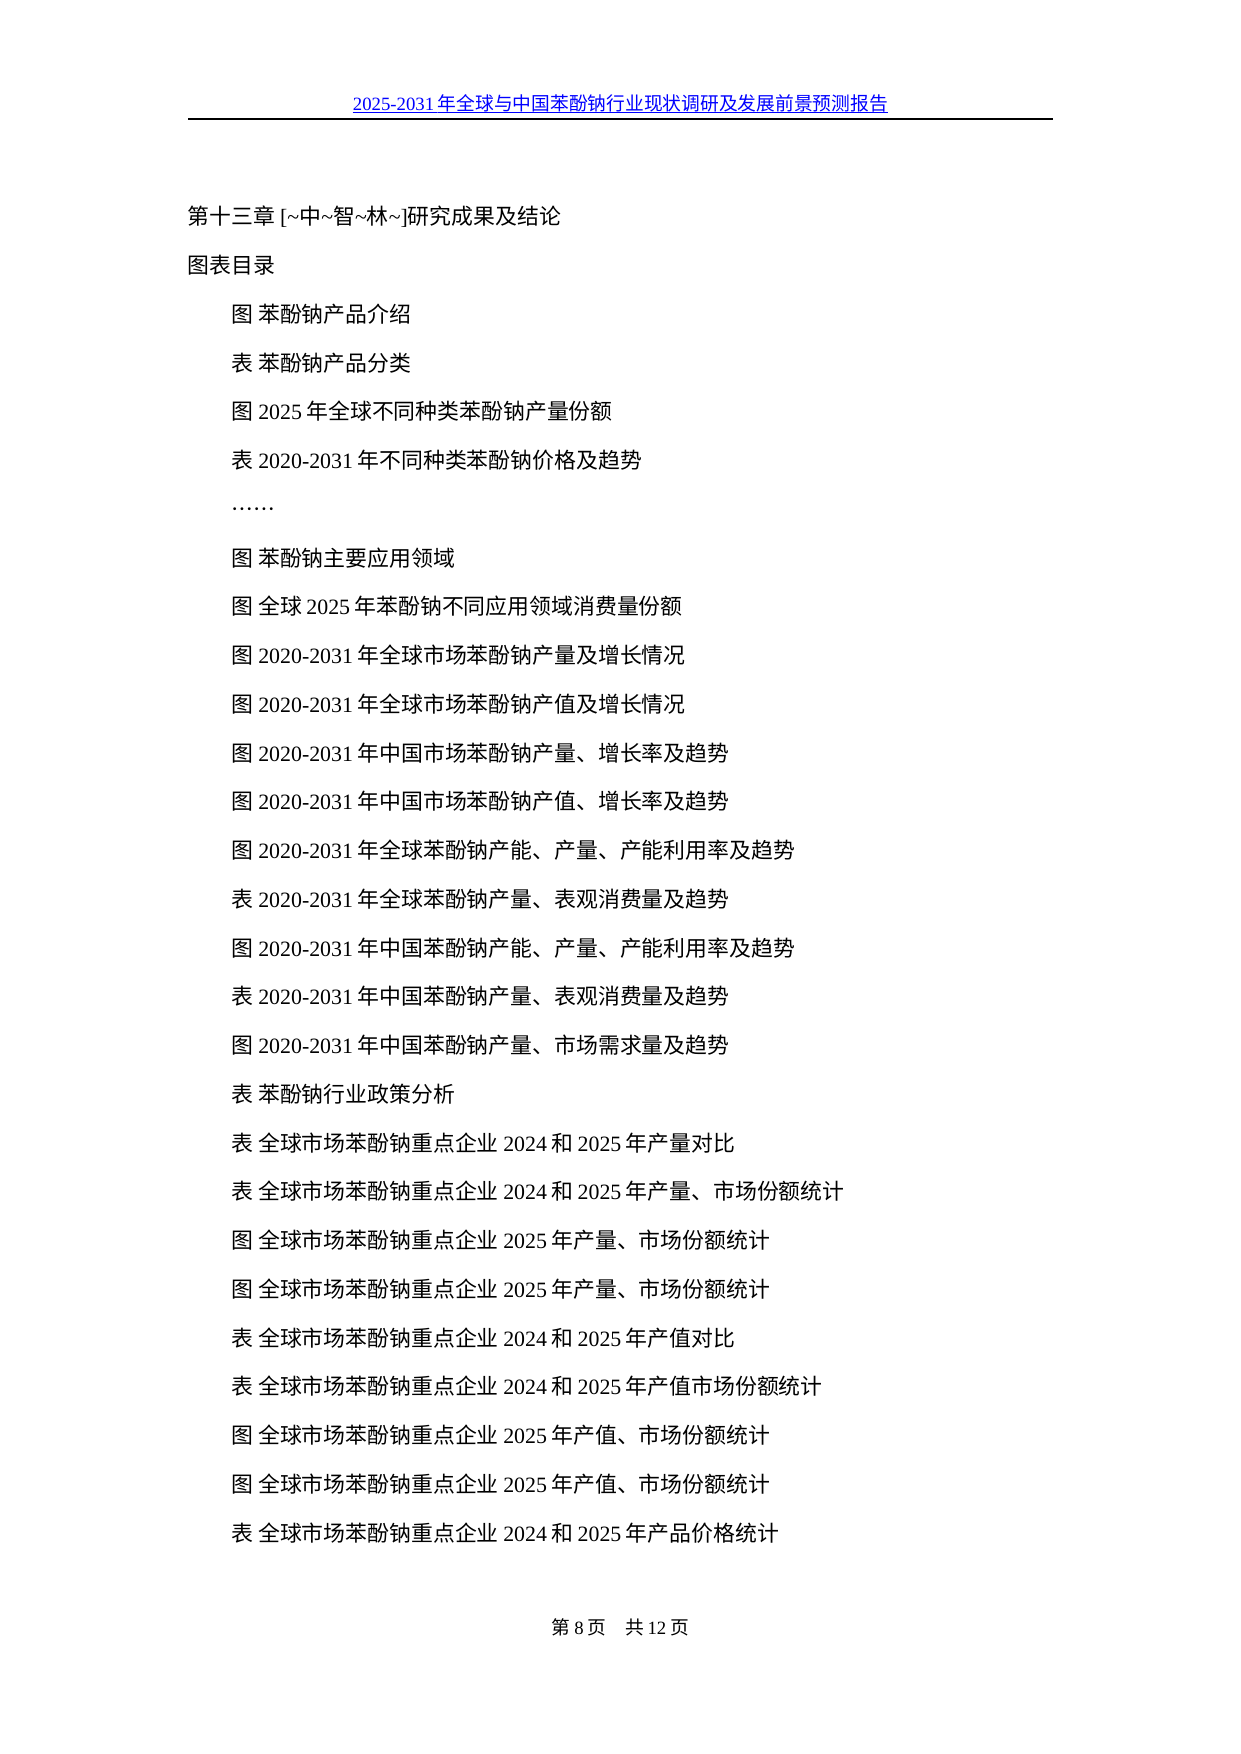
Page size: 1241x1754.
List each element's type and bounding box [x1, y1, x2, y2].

text [187, 150, 1053, 1548]
